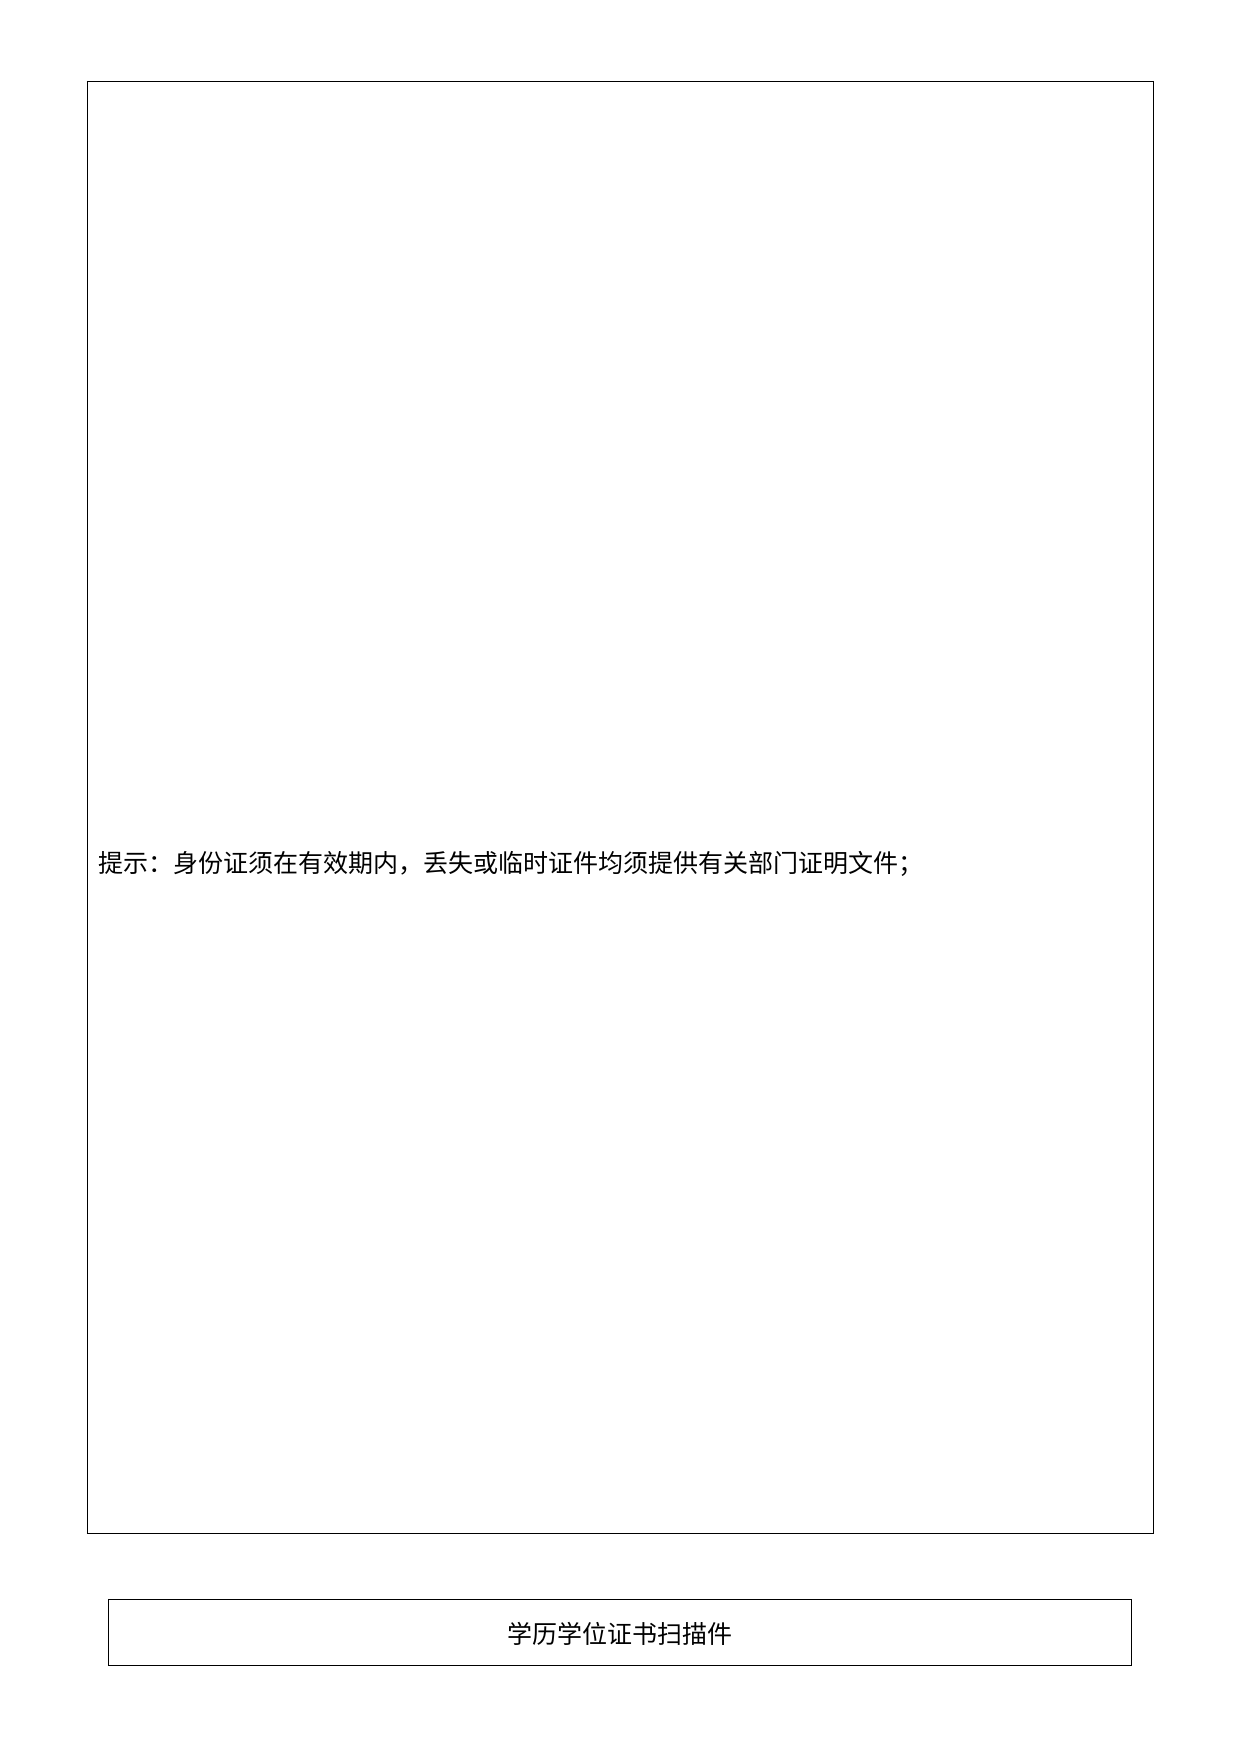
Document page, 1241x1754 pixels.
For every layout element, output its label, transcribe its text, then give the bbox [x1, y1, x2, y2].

table_header 学历学位证书扫描件 [109, 1600, 1131, 1665]
table_cell 提示：身份证须在有效期内，丢失或临时证件均须提供有关部门证明文件； [88, 82, 1153, 1533]
